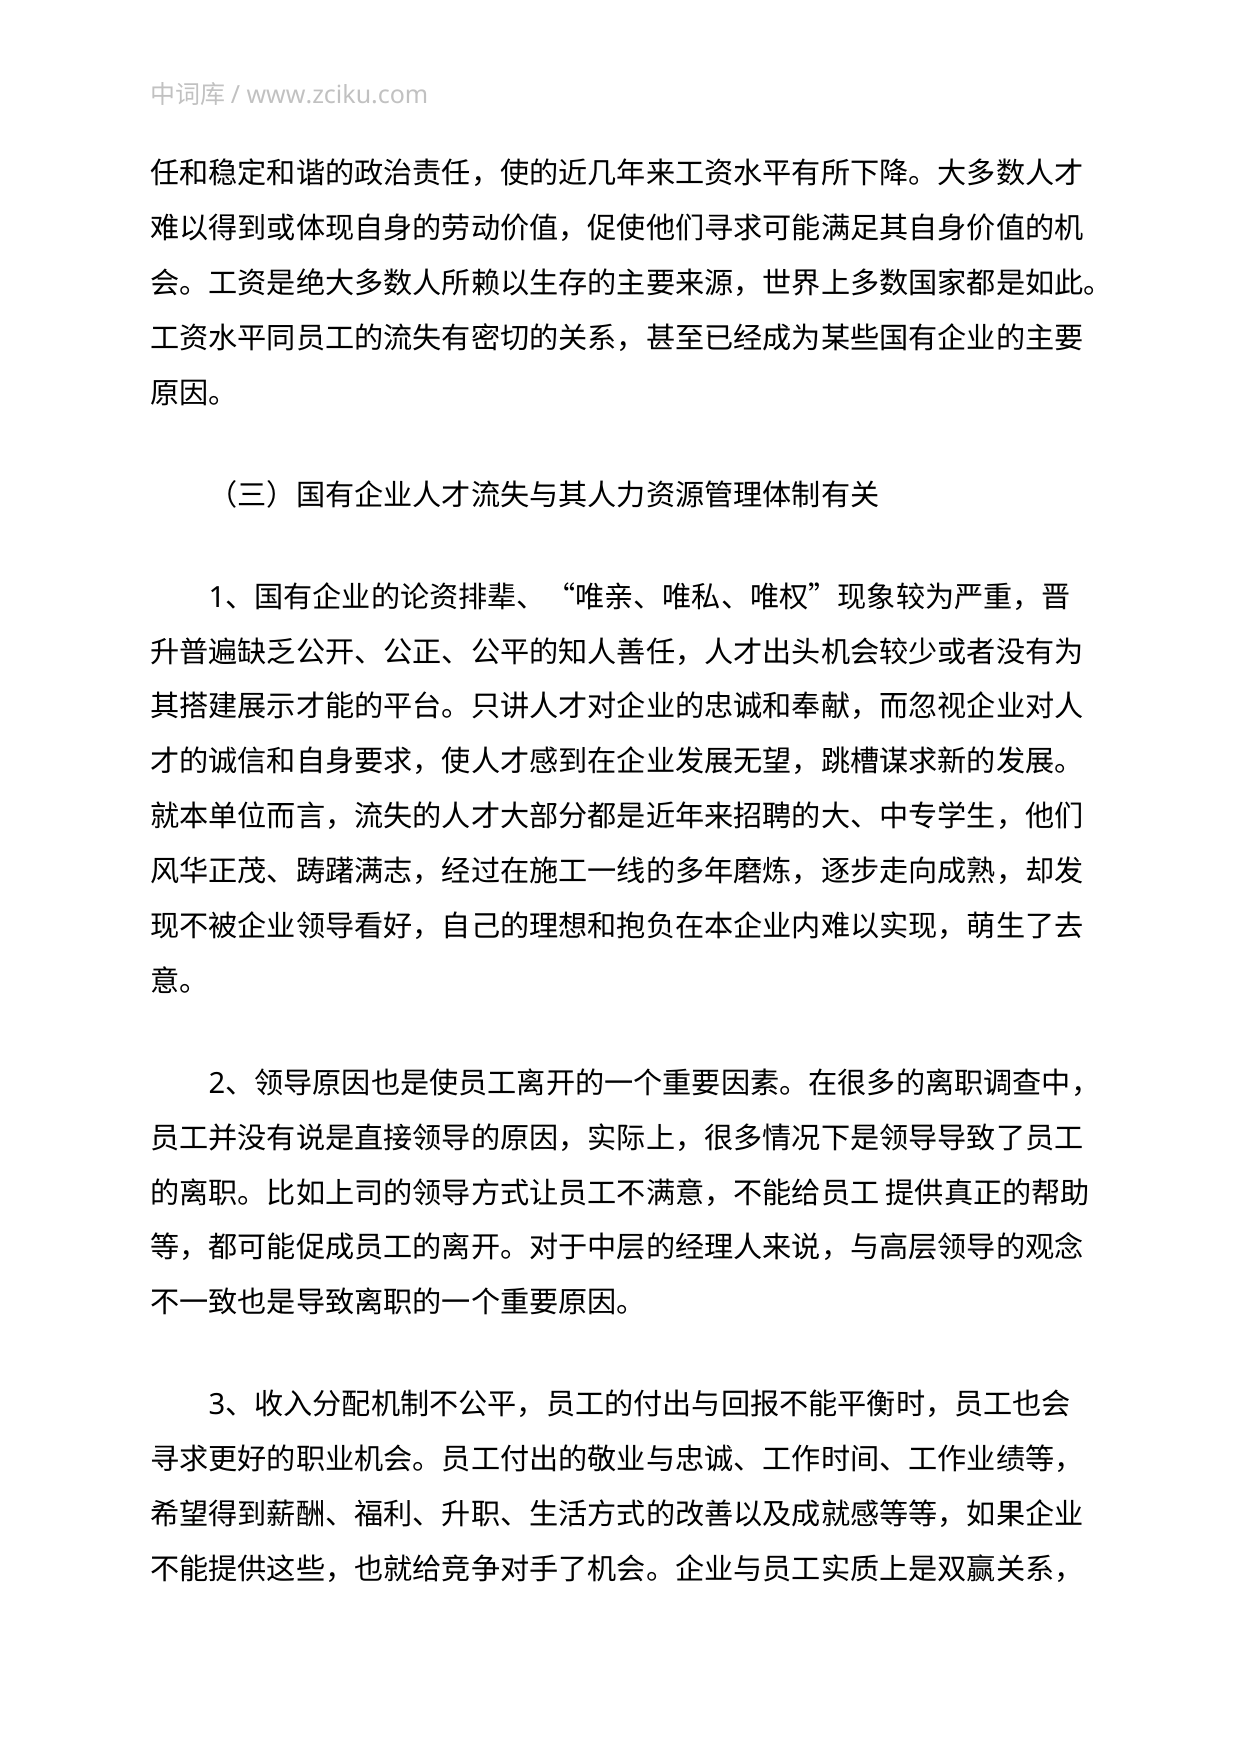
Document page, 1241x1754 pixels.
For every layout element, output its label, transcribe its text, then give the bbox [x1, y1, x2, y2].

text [150, 1381, 1090, 1588]
text 1、国有企业的论资排辈、“唯亲、唯私、唯权”现象较为严重，晋升普遍缺乏公开、公正、公平的知人善任，人才出头机会较少或者没有为其搭建展示才能的平台。只讲人才对企业的忠诚和奉献，而忽视企业对人才的诚信和自身要求，使人才感到在企业发展无望，跳槽谋求新的发展。就本单位而言，流失的人才大部分都是近年来招聘的大、中专学生，他们风华正茂、踌躇满志，经过在施工一线的多年磨炼，逐步走向成熟，却发现不被企业领导看好，自己的理想和抱负在本企业内难以实现，萌生了去意。 [150, 573, 1090, 1000]
text （三）国有企业人才流失与其人力资源管理体制有关 [150, 471, 1090, 514]
text 2、领导原因也是使员工离开的一个重要因素。在很多的离职调查中，员工并没有说是直接领导的原因，实际上，很多情况下是领导导致了员工的离职。比如上司的领导方式让员工不满意，不能给员工 提供真正的帮助等，都可能促成员工的离开。对于中层的经理人来说，与高层领导的观念不一致也是导致离职的一个重要原因。 [150, 1059, 1090, 1321]
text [150, 150, 1090, 412]
